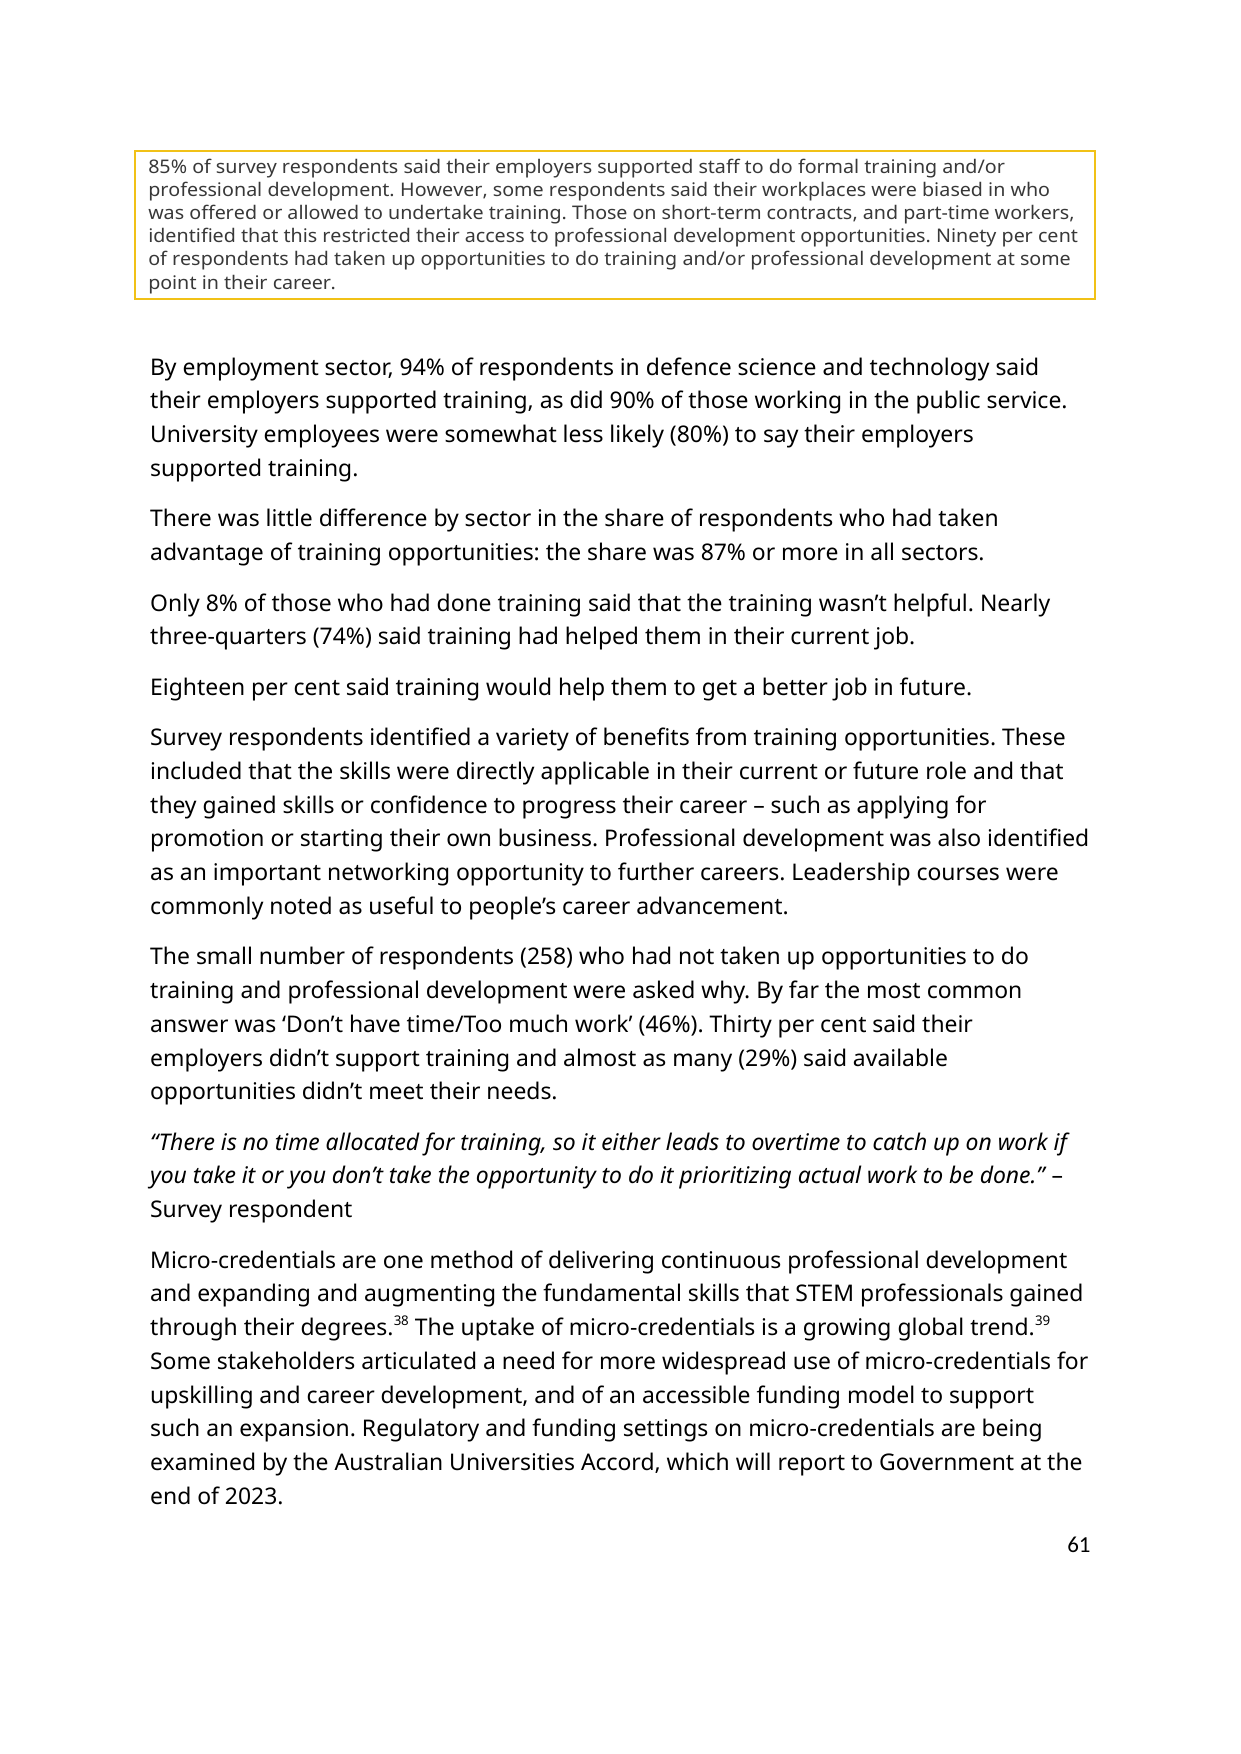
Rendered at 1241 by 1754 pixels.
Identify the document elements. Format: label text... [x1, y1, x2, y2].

text “There is no time allocated for training, so it either leads to overtime to catch up on work if you take it or you don’t take the opportunity to do it prioritizing actual work to be done.” – Survey respondent [150, 1126, 1090, 1224]
table_cell 85% of survey respondents said their employers supported staff to do formal training and/or professional development. However, some respondents said their workplaces were biased in who was offered or allowed to undertake training. Those on short-term contracts, and part-time workers, identified that this restricted their access to professional development opportunities. Ninety per cent of respondents had taken up opportunities to do training and/or professional development at some point in their career. [136, 152, 1094, 298]
text By employment sector, 94% of respondents in defence science and technology said their employers supported training, as did 90% of those working in the public service. University employees were somewhat less likely (80%) to say their employers supported training. [150, 351, 1090, 483]
text Only 8% of those who had done training said that the training wasn’t helpful. Nearly three-quarters (74%) said training had helped them in their current job. [150, 587, 1090, 652]
text The small number of respondents (258) who had not taken up opportunities to do training and professional development were asked why. By far the most common answer was ‘Don’t have time/Too much work’ (46%). Thirty per cent said their employers didn’t support training and almost as many (29%) said available opportunities didn’t meet their needs. [150, 940, 1090, 1107]
text There was little difference by sector in the share of respondents who had taken advantage of training opportunities: the share was 87% or more in all sectors. [150, 502, 1090, 567]
text Eighteen per cent said training would help them to get a better job in future. [150, 671, 1090, 702]
text Micro-credentials are one method of delivering continuous professional development and expanding and augmenting the fundamental skills that STEM professionals gained through their degrees.38 The uptake of micro-credentials is a growing global trend.39 Some stakeholders articulated a need for more widespread use of micro-credentials for upskilling and career development, and of an accessible funding model to support such an expansion. Regulatory and funding settings on micro-credentials are being examined by the Australian Universities Accord, which will report to Government at the end of 2023. [150, 1244, 1090, 1511]
text Survey respondents identified a variety of benefits from training opportunities. These included that the skills were directly applicable in their current or future role and that they gained skills or confidence to progress their career – such as applying for promotion or starting their own business. Professional development was also identified as an important networking opportunity to further careers. Leadership courses were commonly noted as useful to people’s career advancement. [150, 721, 1090, 921]
